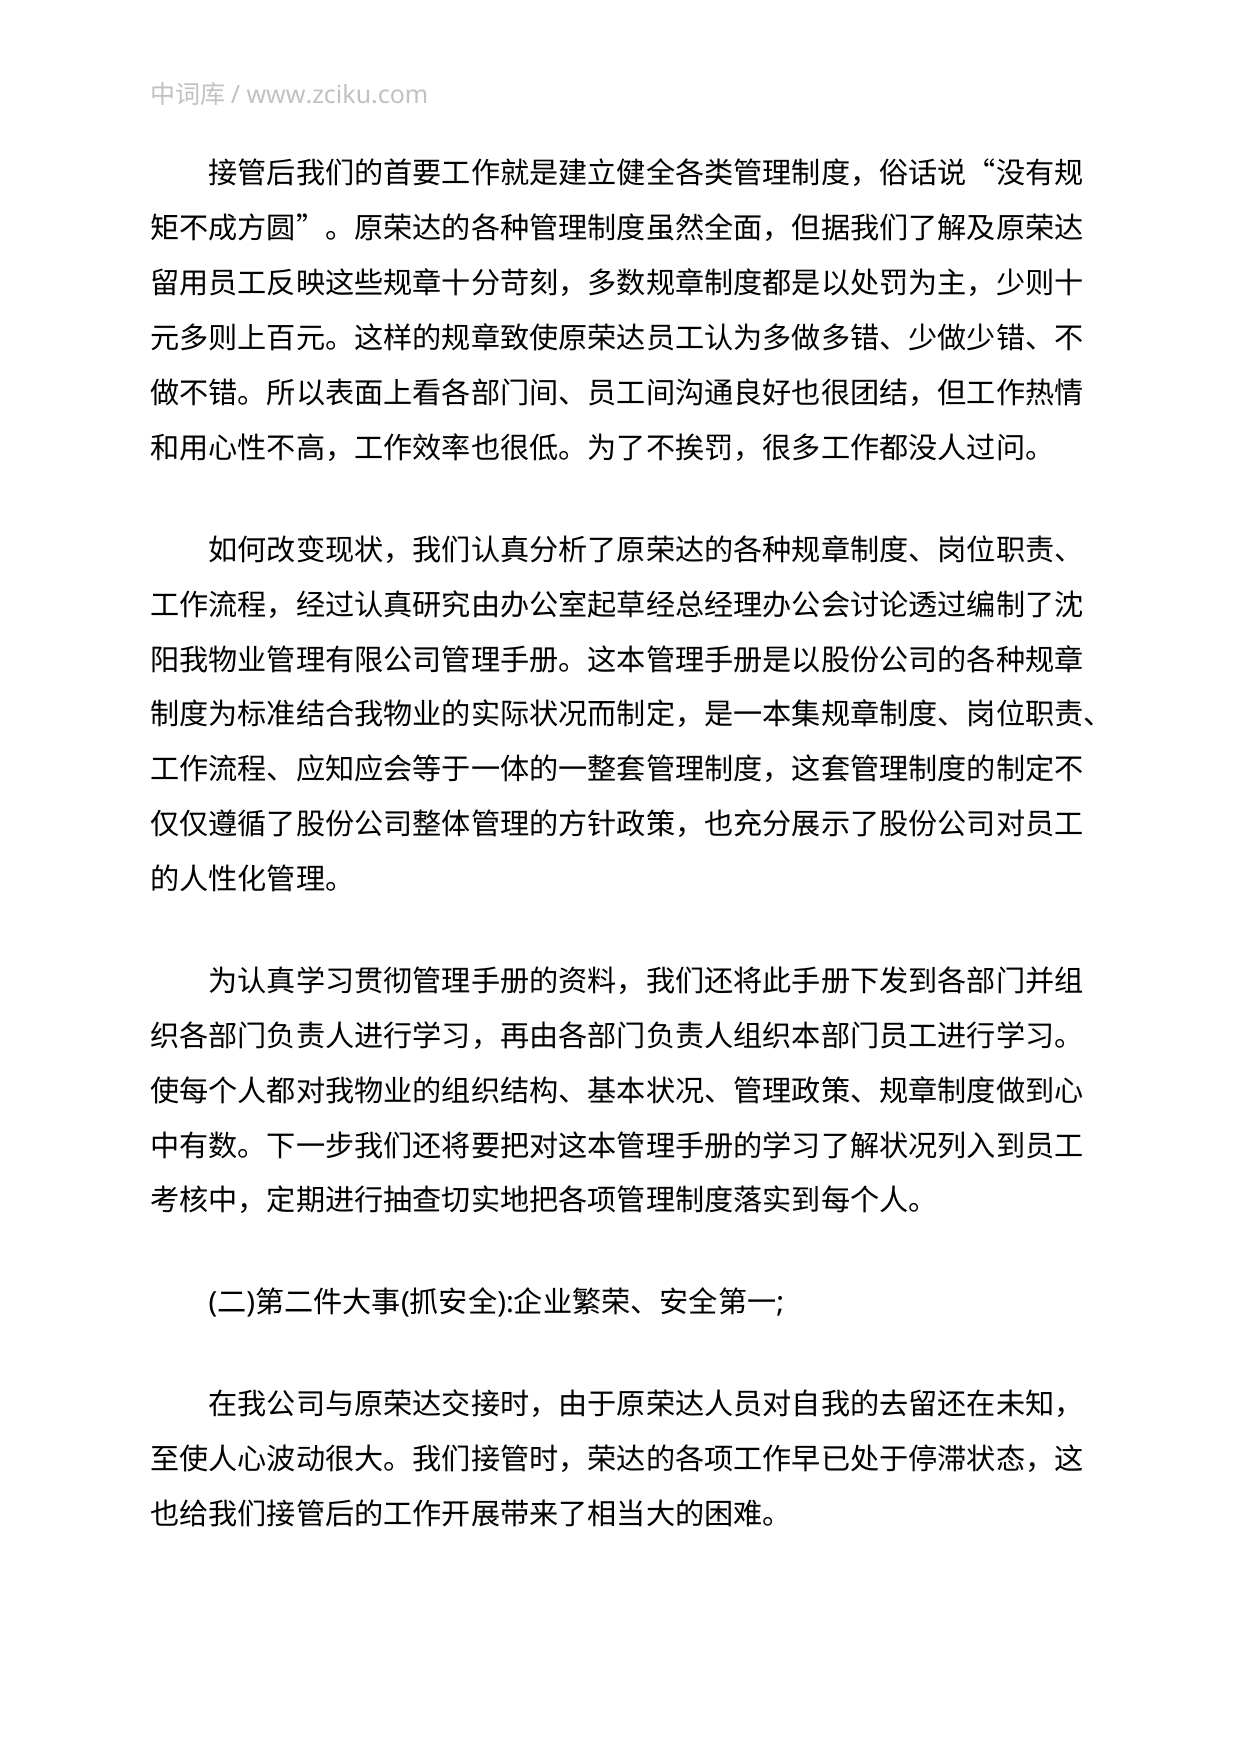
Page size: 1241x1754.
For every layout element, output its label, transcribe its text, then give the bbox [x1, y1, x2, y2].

text (二)第二件大事(抓安全):企业繁荣、安全第一; [150, 1279, 1090, 1321]
text 为认真学习贯彻管理手册的资料，我们还将此手册下发到各部门并组织各部门负责人进行学习，再由各部门负责人组织本部门员工进行学习。使每个人都对我物业的组织结构、基本状况、管理政策、规章制度做到心中有数。下一步我们还将要把对这本管理手册的学习了解状况列入到员工考核中，定期进行抽查切实地把各项管理制度落实到每个人。 [150, 957, 1090, 1219]
text 在我公司与原荣达交接时，由于原荣达人员对自我的去留还在未知，至使人心波动很大。我们接管时，荣达的各项工作早已处于停滞状态，这也给我们接管后的工作开展带来了相当大的困难。 [150, 1381, 1090, 1533]
text 如何改变现状，我们认真分析了原荣达的各种规章制度、岗位职责、工作流程，经过认真研究由办公室起草经总经理办公会讨论透过编制了沈阳我物业管理有限公司管理手册。这本管理手册是以股份公司的各种规章制度为标准结合我物业的实际状况而制定，是一本集规章制度、岗位职责、工作流程、应知应会等于一体的一整套管理制度，这套管理制度的制定不仅仅遵循了股份公司整体管理的方针政策，也充分展示了股份公司对员工的人性化管理。 [150, 526, 1090, 898]
text 接管后我们的首要工作就是建立健全各类管理制度，俗话说“没有规矩不成方圆”。原荣达的各种管理制度虽然全面，但据我们了解及原荣达留用员工反映这些规章十分苛刻，多数规章制度都是以处罚为主，少则十元多则上百元。这样的规章致使原荣达员工认为多做多错、少做少错、不做不错。所以表面上看各部门间、员工间沟通良好也很团结，但工作热情和用心性不高，工作效率也很低。为了不挨罚，很多工作都没人过问。 [150, 150, 1090, 467]
